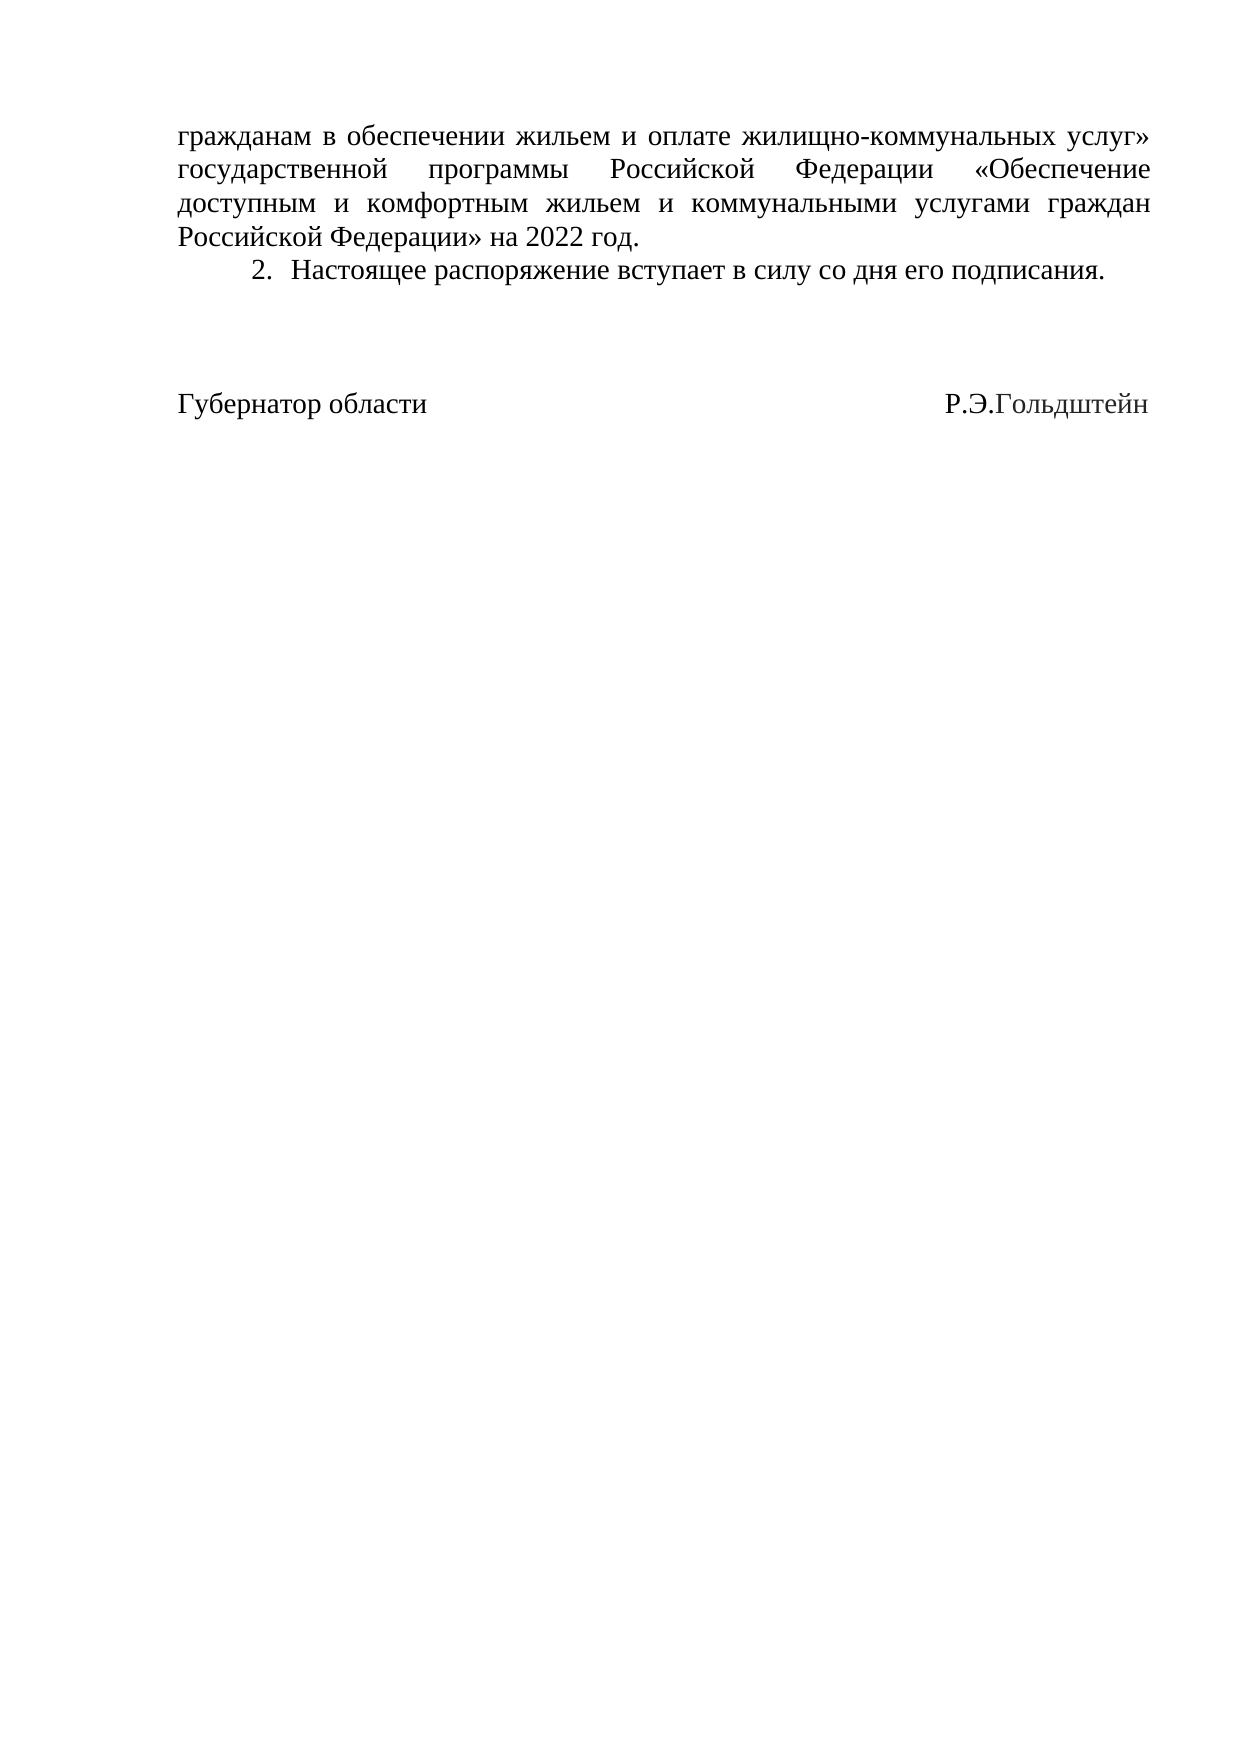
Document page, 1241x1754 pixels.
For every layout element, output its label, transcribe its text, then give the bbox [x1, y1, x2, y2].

list Настоящее распоряжение вступает в силу со дня его подписания. [177, 252, 1151, 286]
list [177, 118, 1151, 252]
text Губернатор области Р.Э.Гольдштейн [177, 386, 1151, 420]
